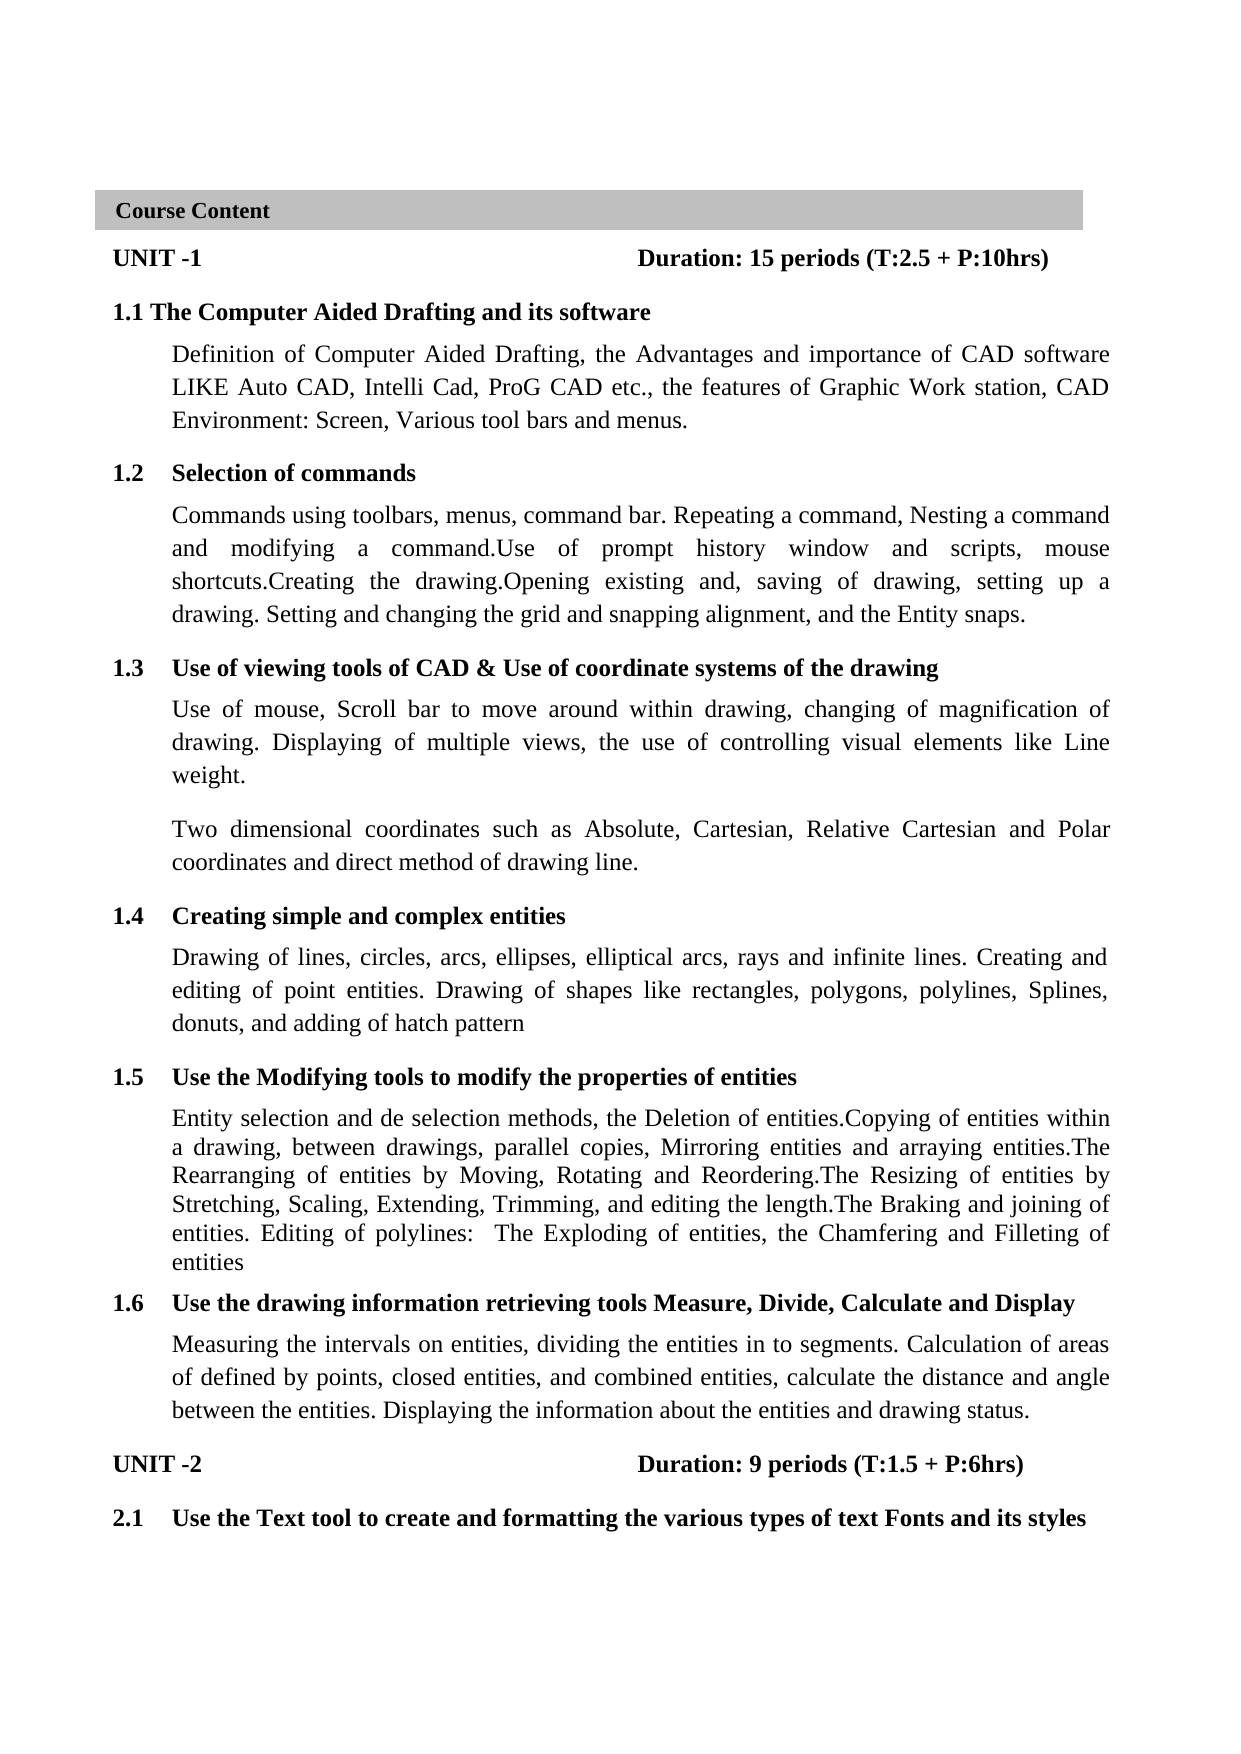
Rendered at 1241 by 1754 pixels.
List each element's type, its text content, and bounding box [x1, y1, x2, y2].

text Two dimensional coordinates such as Absolute, Cartesian, Relative Cartesian and Polar coordinates and direct method of drawing line. [112, 814, 1111, 876]
list Creating simple and complex entities [112, 901, 1111, 929]
text Definition of Computer Aided Drafting, the Advantages and importance of CAD software LIKE Auto CAD, Intelli Cad, ProG CAD etc., the features of Graphic Work station, CAD Environment: Screen, Various tool bars and menus. [112, 339, 1111, 433]
list The Computer Aided Drafting and its software [112, 297, 1111, 326]
list Use the drawing information retrieving tools Measure, Divide, Calculate and Display [112, 1288, 1111, 1317]
text Use of mouse, Scroll bar to move around within drawing, changing of magnification of drawing. Displaying of multiple views, the use of controlling visual elements like Line weight. [112, 694, 1111, 789]
list Entity selection and de selection methods, the Deletion of entities.Copying of entities within a drawing, between drawings, parallel copies, Mirroring entities and arraying entities.The Rearranging of entities by Moving, Rotating and Reordering.The Resizing of entities by Stretching, Scaling, Extending, Trimming, and editing the length.The Braking and joining of entities. Editing of polylines: The Exploding of entities, the Chamfering and Filleting of entities [172, 1103, 1111, 1276]
text Commands using toolbars, menus, command bar. Repeating a command, Nesting a command and modifying a command.Use of prompt history window and scripts, mouse shortcuts.Creating the drawing.Opening existing and, saving of drawing, setting up a drawing. Setting and changing the grid and snapping alignment, and the Entity snaps. [112, 500, 1111, 628]
text Drawing of lines, circles, arcs, ellipses, elliptical arcs, rays and infinite lines. Creating and editing of point entities. Drawing of shapes like rectangles, polygons, polylines, Splines, donuts, and adding of hatch pattern [112, 942, 1109, 1037]
list Use the Modifying tools to modify the properties of entities [112, 1062, 1111, 1091]
text UNIT -1 Duration: 15 periods (T:2.5 + P:10hrs) [112, 243, 1111, 272]
text Measuring the intervals on entities, dividing the entities in to segments. Calculation of areas of defined by points, closed entities, and combined entities, calculate the distance and angle between the entities. Displaying the information about the entities and drawing status. [112, 1329, 1111, 1424]
list Use of viewing tools of CAD & Use of coordinate systems of the drawing [112, 653, 1111, 681]
list Selection of commands [112, 458, 1111, 487]
list Use the Text tool to create and formatting the various types of text Fonts and its styles [112, 1503, 1111, 1532]
text UNIT -2 Duration: 9 periods (T:1.5 + P:6hrs) [112, 1449, 1111, 1478]
